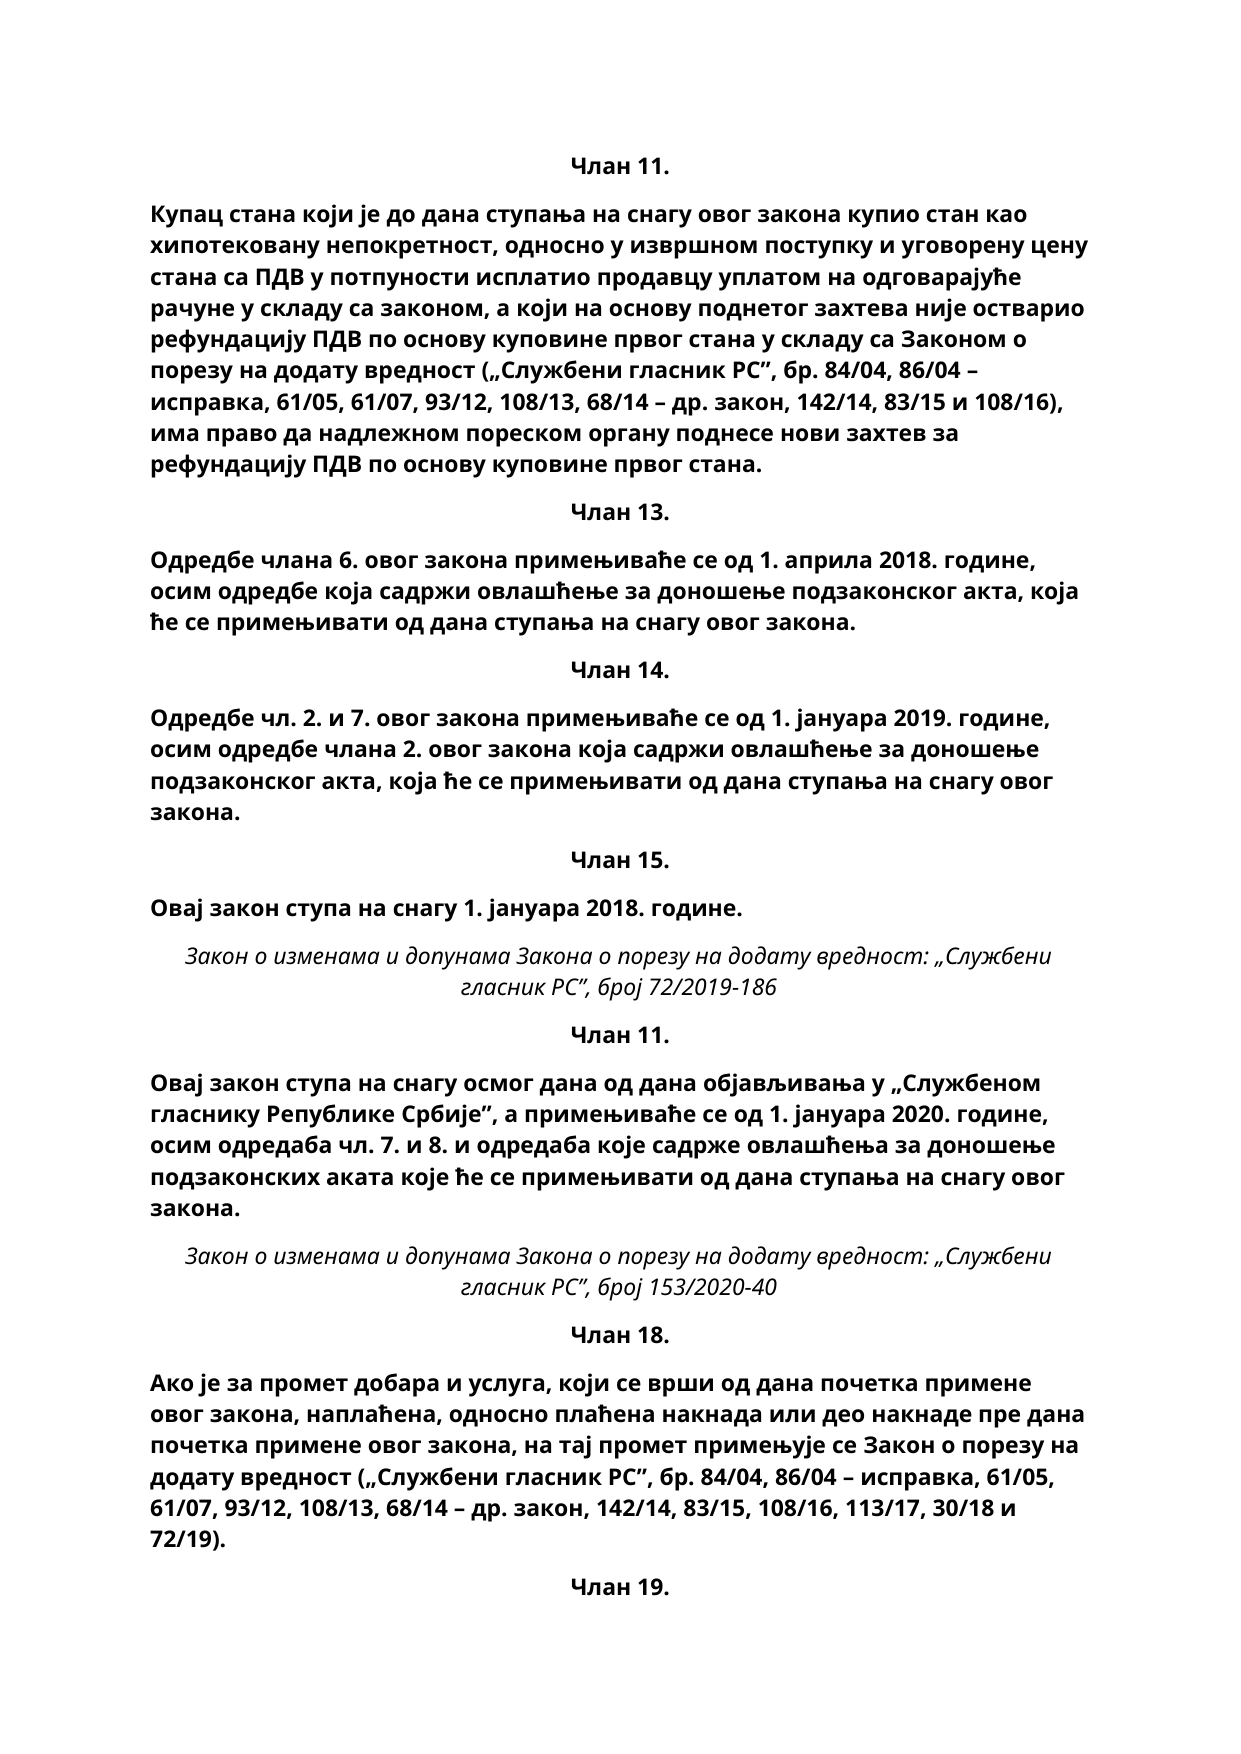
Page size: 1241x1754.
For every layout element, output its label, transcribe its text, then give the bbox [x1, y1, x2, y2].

text Члан 15. [150, 844, 1090, 875]
text Одредбе члана 6. овог закона примењиваће се од 1. априла 2018. године, осим одредбе која садржи овлашћење за доношење подзаконског акта, која ће се примењивати од дана ступања на снагу овог закона. [150, 544, 1090, 637]
text Закон о изменама и допунама Закона о порезу на додату вредност: „Службени гласник РС”, број 153/2020-40 [150, 1239, 1090, 1302]
text Члан 11. [150, 1019, 1090, 1050]
text Купац стана који је до дана ступања на снагу овог закона купио стан као хипотековану непокретност, односно у извршном поступку и уговорену цену стана са ПДВ у потпуности исплатио продавцу уплатом на одговарајуће рачуне у складу са законом, а који на основу поднетог захтева није остварио рефундацију ПДВ по основу куповине првог стана у складу са Законом о порезу на додату вредност („Службени гласник РС”, бр. 84/04, 86/04 – исправка, 61/05, 61/07, 93/12, 108/13, 68/14 – др. закон, 142/14, 83/15 и 108/16), има право да надлежном пореском органу поднесе нови захтев за рефундацију ПДВ по основу куповине првог стана. [150, 198, 1090, 479]
text Закон о изменама и допунама Закона о порезу на додату вредност: „Службени гласник РС”, број 72/2019-186 [150, 939, 1090, 1002]
text Члан 11. [150, 150, 1090, 181]
text Одредбе чл. 2. и 7. овог закона примењиваће се од 1. јануара 2019. године, осим одредбе члана 2. овог закона која садржи овлашћење за доношење подзаконског акта, која ће се примењивати од дана ступања на снагу овог закона. [150, 702, 1090, 827]
text Члан 18. [150, 1319, 1090, 1350]
text Овај закон ступа на снагу осмог дана од дана објављивања у „Службеном гласнику Републике Србије”, а примењиваће се од 1. јануара 2020. године, осим одредаба чл. 7. и 8. и одредаба које садрже овлашћења за доношење подзаконских аката које ће се примењивати од дана ступања на снагу овог закона. [150, 1067, 1090, 1223]
text Овај закон ступа на снагу 1. јануара 2018. године. [150, 892, 1090, 923]
text Члан 19. [150, 1571, 1090, 1602]
text Ако је за промет добара и услуга, који се врши од дана почетка примене овог закона, наплаћена, односно плаћена накнада или део накнаде пре дана почетка примене овог закона, на тај промет примењује се Закон о порезу на додату вредност („Службени гласник РС”, бр. 84/04, 86/04 – исправка, 61/05, 61/07, 93/12, 108/13, 68/14 – др. закон, 142/14, 83/15, 108/16, 113/17, 30/18 и 72/19). [150, 1367, 1090, 1554]
text Члан 13. [150, 496, 1090, 527]
text Члан 14. [150, 654, 1090, 685]
